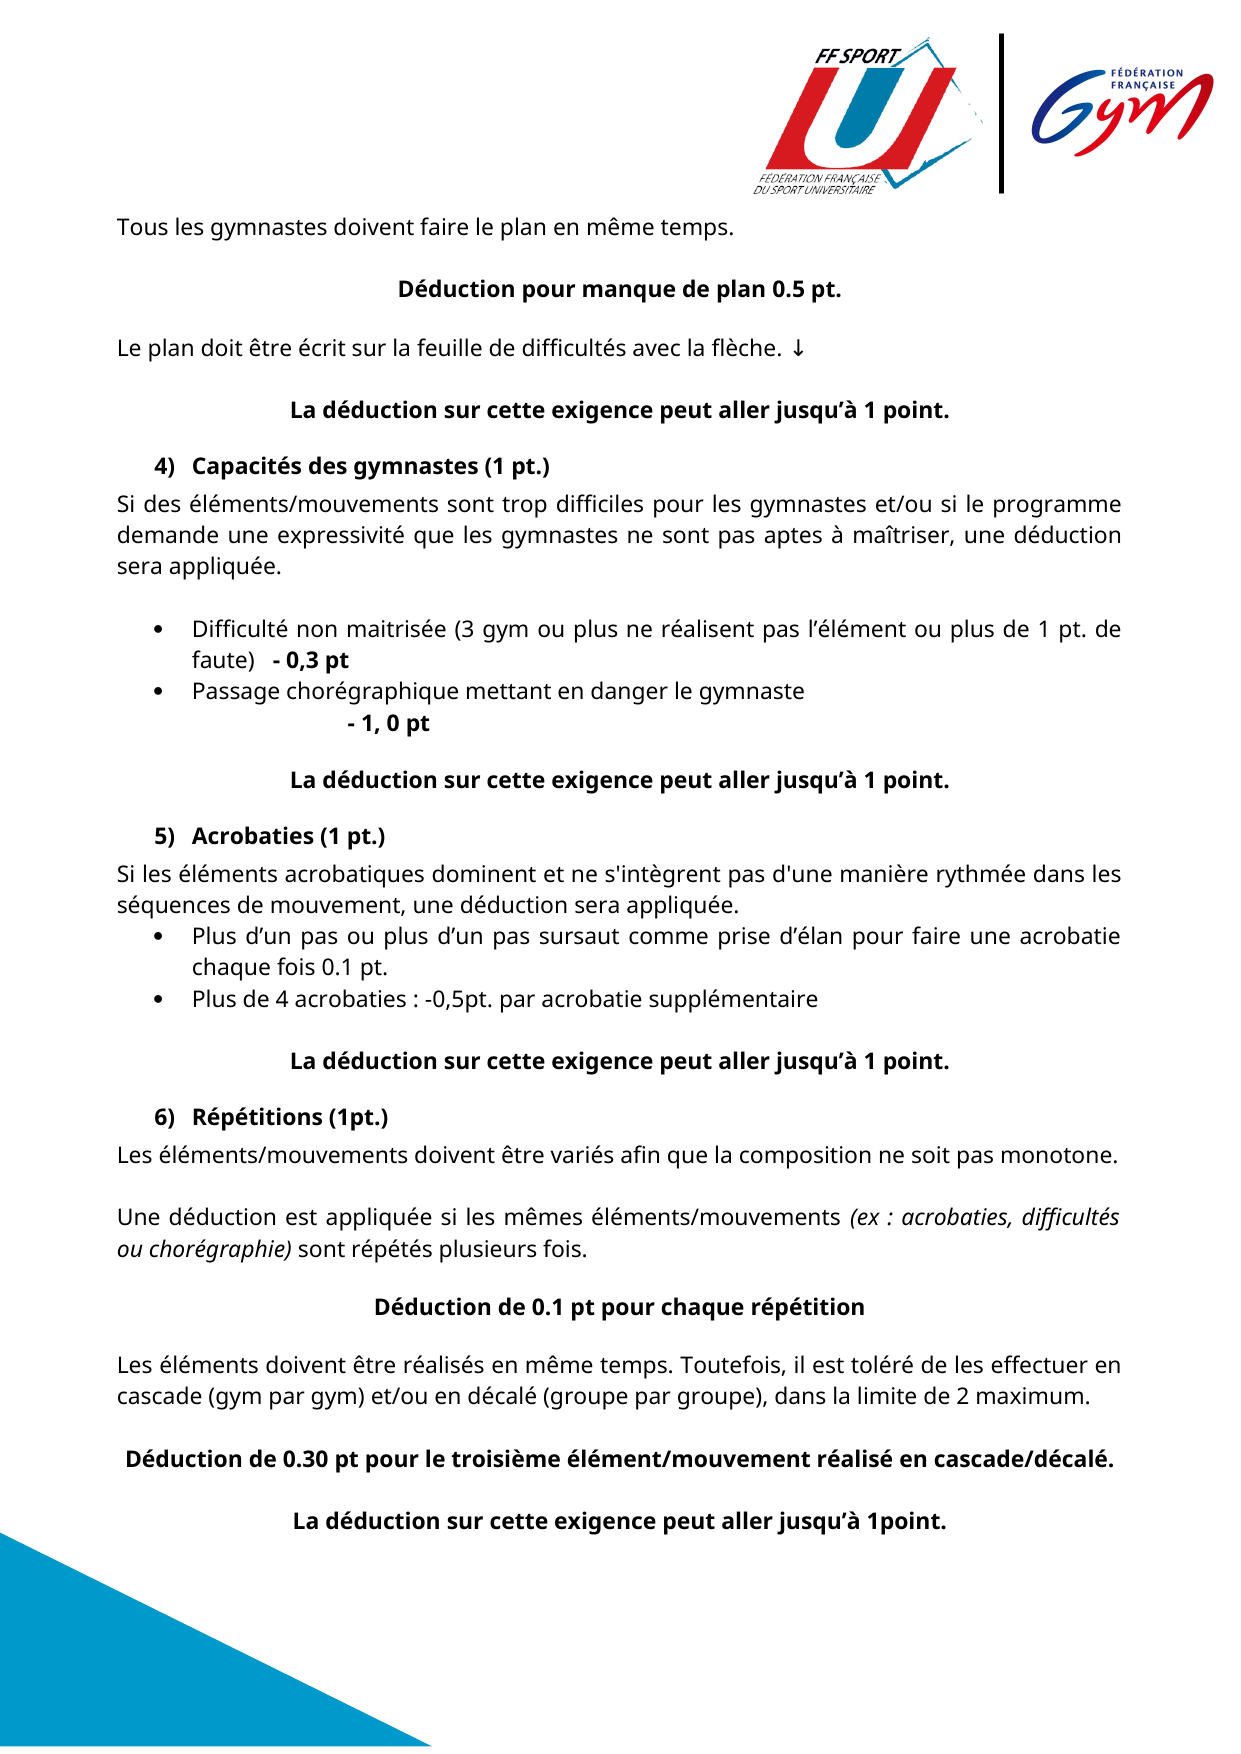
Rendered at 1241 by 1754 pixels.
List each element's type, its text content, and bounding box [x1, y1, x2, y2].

list Difficulté non maitrisée (3 gym ou plus ne réalisent pas l’élément ou plus de 1 pt. de faute) - 0,3 pt [154, 613, 1123, 675]
text La déduction sur cette exigence peut aller jusqu’à 1point. [117, 1505, 1123, 1536]
list Plus de 4 acrobaties : -0,5pt. par acrobatie supplémentaire [154, 983, 1123, 1014]
list Plus d’un pas ou plus d’un pas sursaut comme prise d’élan pour faire une acrobatie chaque fois 0.1 pt. [154, 920, 1123, 983]
text La déduction sur cette exigence peut aller jusqu’à 1 point. [117, 394, 1123, 425]
picture [1022, 15, 1224, 217]
text Déduction de 0.1 pt pour chaque répétition [117, 1291, 1123, 1322]
text Le plan doit être écrit sur la feuille de difficultés avec la flèche. ↓ [117, 332, 1123, 363]
text La déduction sur cette exigence peut aller jusqu’à 1 point. [117, 764, 1123, 795]
text Tous les gymnastes doivent faire le plan en même temps. [117, 211, 1123, 242]
picture [753, 37, 983, 194]
text Une déduction est appliquée si les mêmes éléments/mouvements (ex : acrobaties, difficultés ou chorégraphie) sont répétés plusieurs fois. [117, 1201, 1123, 1264]
picture [999, 33, 1004, 196]
subtitle Capacités des gymnastes (1 pt.) [154, 450, 1123, 482]
text Les éléments/mouvements doivent être variés afin que la composition ne soit pas monotone. [117, 1139, 1123, 1170]
text Si les éléments acrobatiques dominent et ne s'intègrent pas d'une manière rythmée dans les séquences de mouvement, une déduction sera appliquée. [117, 858, 1123, 920]
subtitle Acrobaties (1 pt.) [154, 820, 1123, 851]
subtitle Répétitions (1pt.) [154, 1101, 1123, 1133]
text La déduction sur cette exigence peut aller jusqu’à 1 point. [117, 1045, 1123, 1076]
list Passage chorégraphique mettant en danger le gymnaste - 1, 0 pt [154, 675, 1123, 738]
text Déduction de 0.30 pt pour le troisième élément/mouvement réalisé en cascade/décalé. [117, 1443, 1123, 1474]
text Les éléments doivent être réalisés en même temps. Toutefois, il est toléré de les effectuer en cascade (gym par gym) et/ou en décalé (groupe par groupe), dans la limite de 2 maximum. [117, 1349, 1123, 1411]
text Déduction pour manque de plan 0.5 pt. [117, 273, 1123, 305]
text Si des éléments/mouvements sont trop difficiles pour les gymnastes et/ou si le programme demande une expressivité que les gymnastes ne sont pas aptes à maîtriser, une déduction sera appliquée. [117, 488, 1123, 582]
